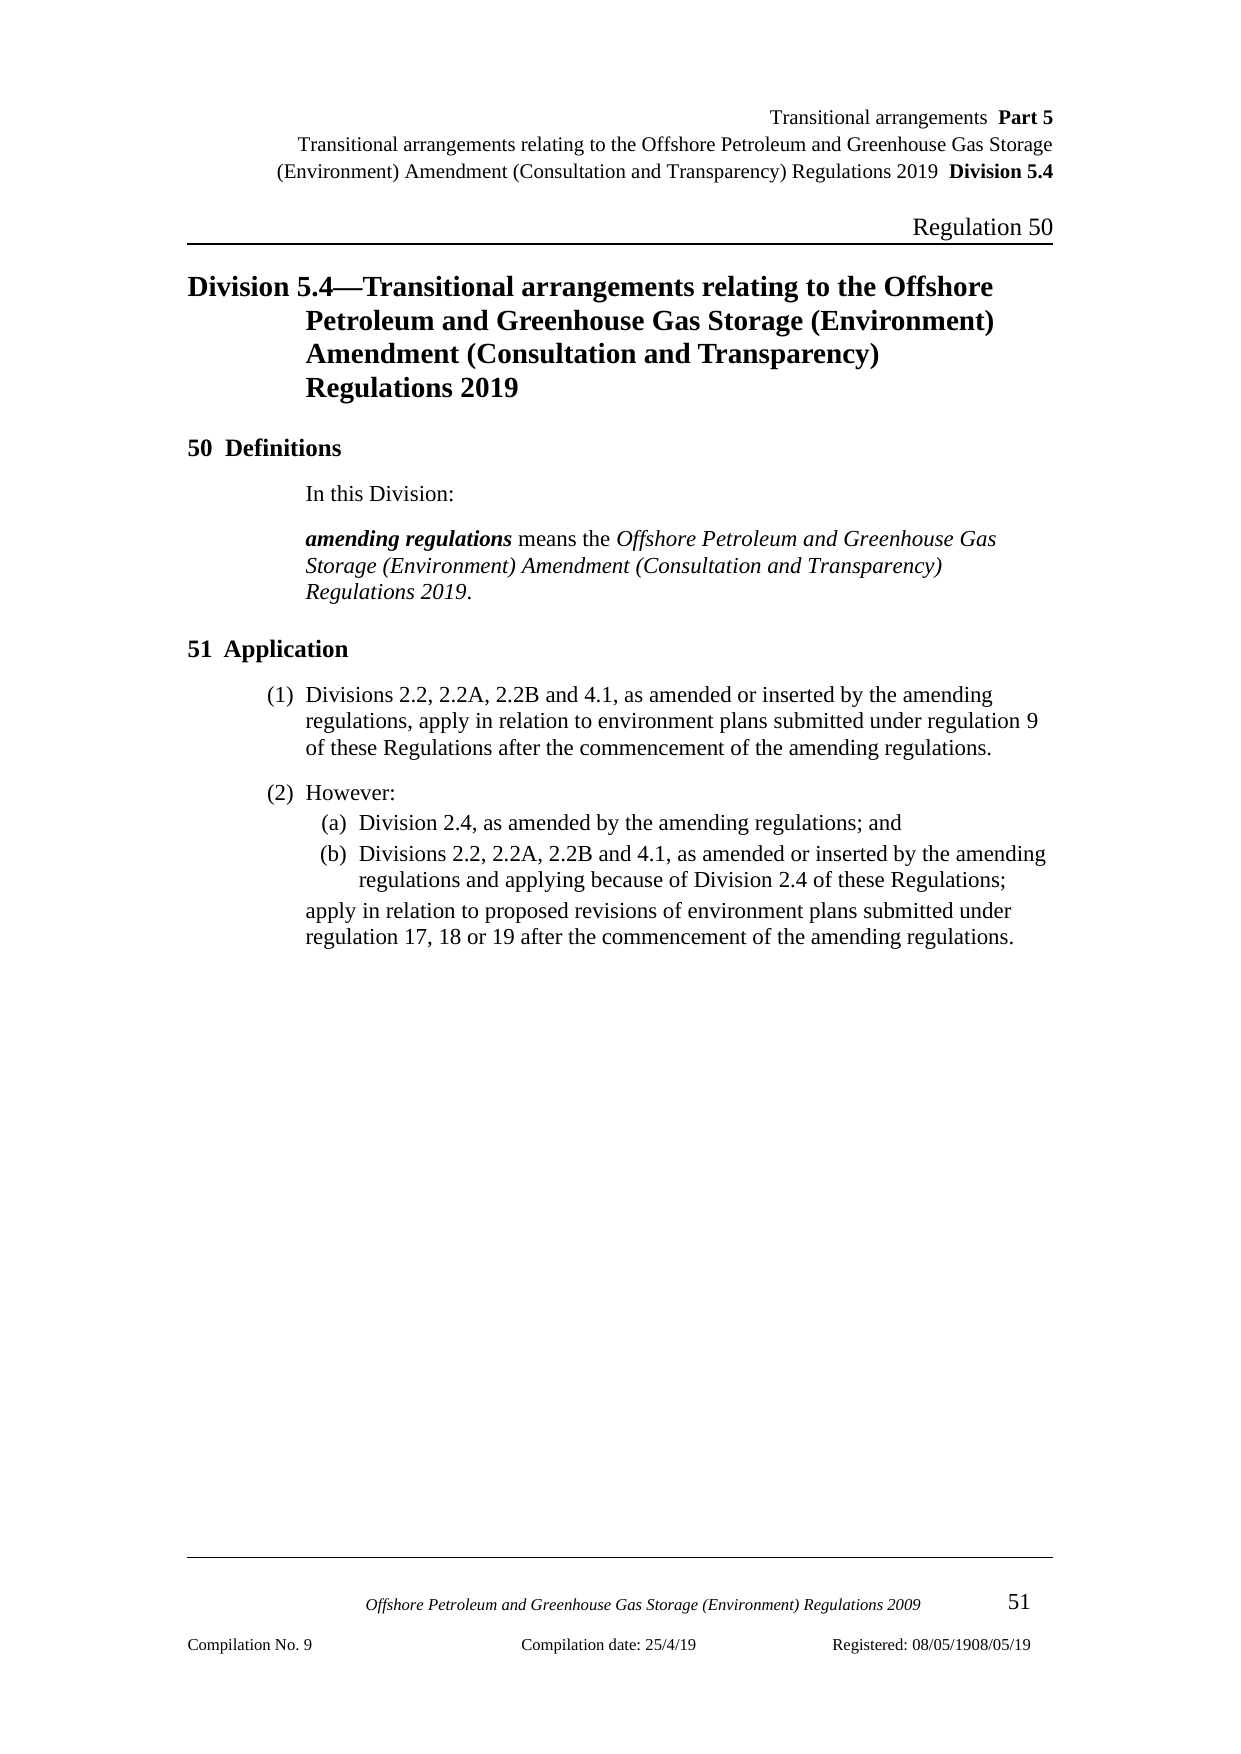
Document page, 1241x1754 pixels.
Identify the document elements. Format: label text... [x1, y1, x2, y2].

text 51 Application [187, 634, 1053, 662]
text (2) However: [187, 779, 1053, 805]
text amending regulations means the Offshore Petroleum and Greenhouse Gas Storage (Environment) Amendment (Consultation and Transparency) Regulations 2019. [305, 525, 1053, 604]
text In this Division: [187, 480, 1053, 507]
text 50 Definitions [187, 433, 1053, 462]
text (a) Division 2.4, as amended by the amending regulations; and [187, 809, 1053, 836]
text Division 5.4—Transitional arrangements relating to the Offshore Petroleum and Greenhouse Gas Storage (Environment) Amendment (Consultation and Transparency) Regulations 2019 [187, 269, 1053, 404]
text (1) Divisions 2.2, 2.2A, 2.2B and 4.1, as amended or inserted by the amending regulations, apply in relation to environment plans submitted under regulation 9 of these Regulations after the commencement of the amending regulations. [187, 681, 1053, 760]
text (b) Divisions 2.2, 2.2A, 2.2B and 4.1, as amended or inserted by the amending regulations and applying because of Division 2.4 of these Regulations; [187, 840, 1053, 893]
text apply in relation to proposed revisions of environment plans submitted under regulation 17, 18 or 19 after the commencement of the amending regulations. [305, 897, 1053, 949]
